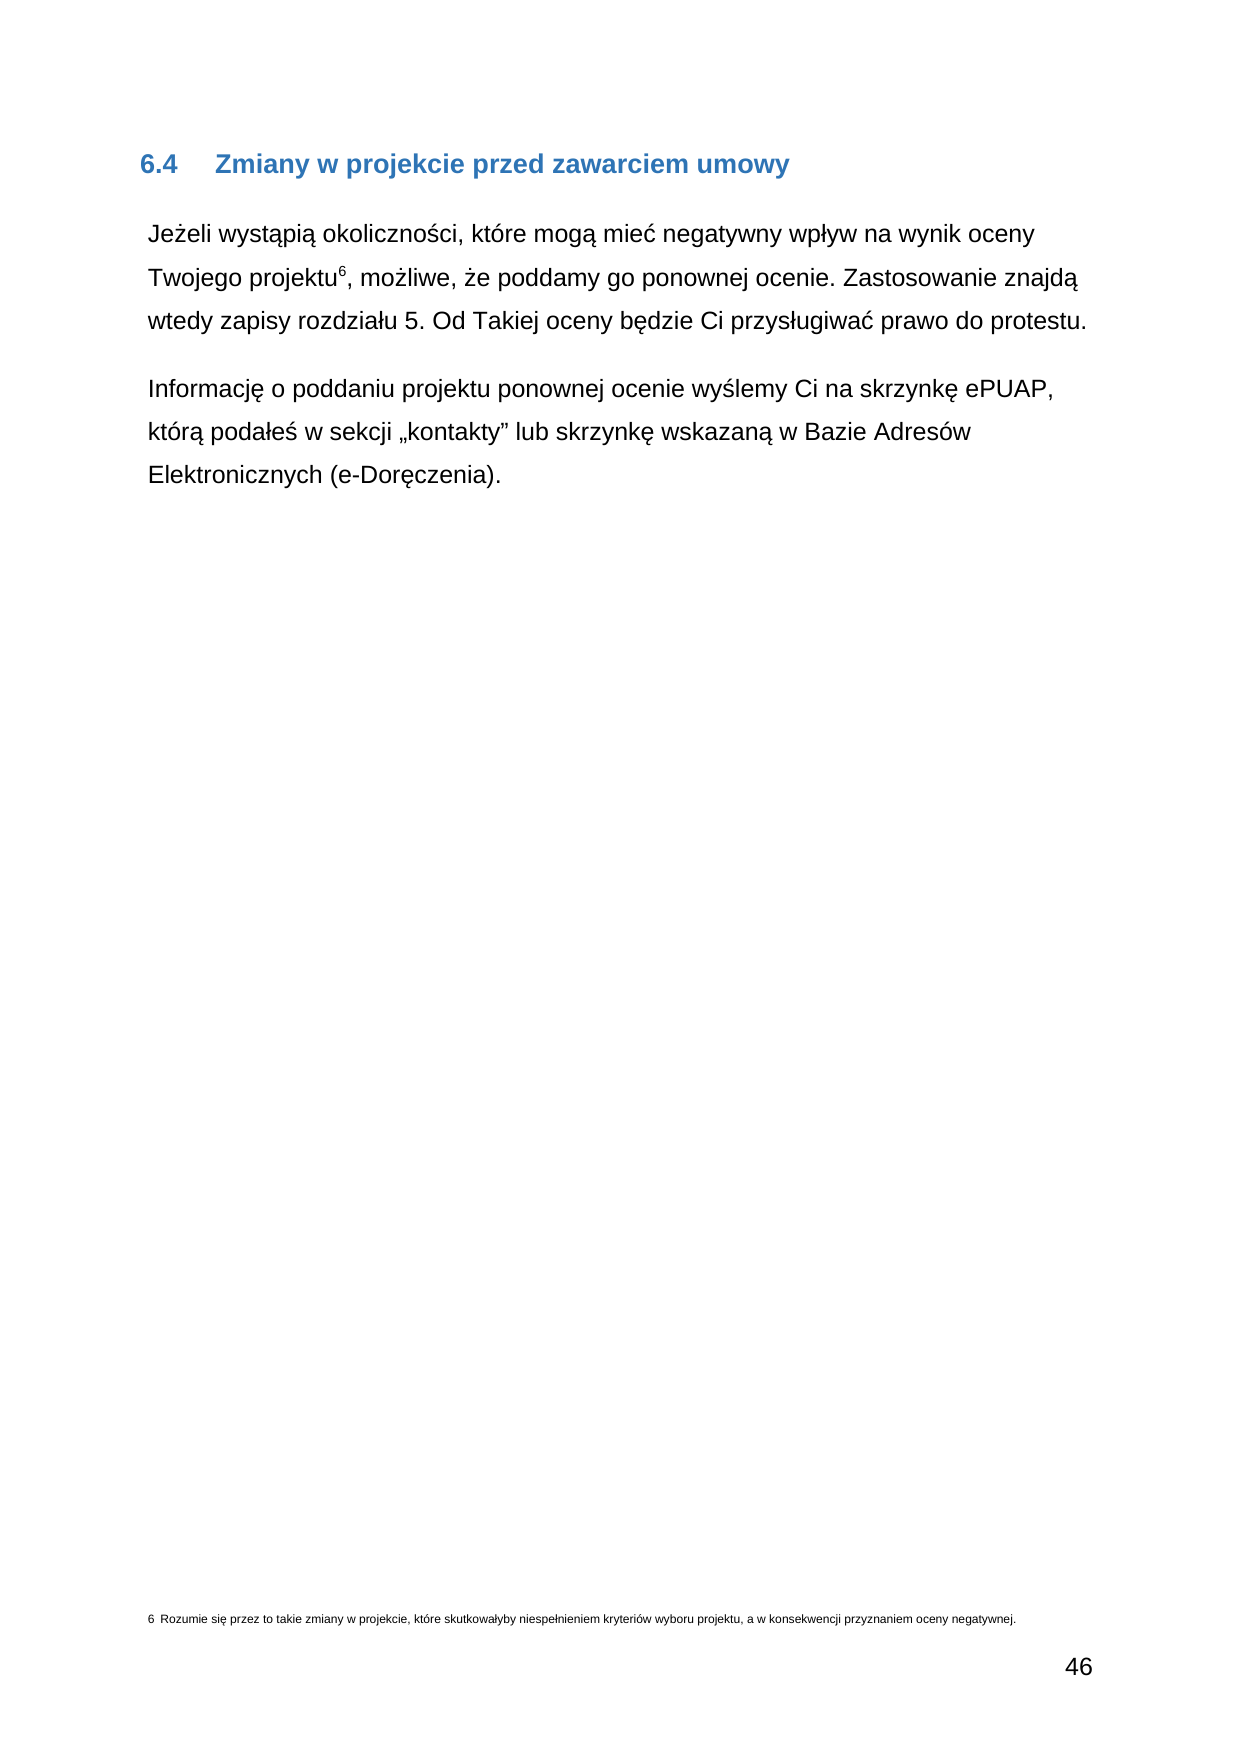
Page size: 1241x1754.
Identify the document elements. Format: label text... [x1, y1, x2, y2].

text Jeżeli wystąpią okoliczności, które mogą mieć negatywny wpływ na wynik oceny Twojego projektu, możliwe, że poddamy go ponownej ocenie. Zastosowanie znajdą wtedy zapisy rozdziału 5. Od Takiej oceny będzie Ci przysługiwać prawo do protestu. [148, 219, 1093, 334]
subtitle Zmiany w projekcie przed zawarciem umowy [140, 148, 1093, 179]
text Informację o poddaniu projektu ponownej ocenie wyślemy Ci na skrzynkę ePUAP, którą podałeś w sekcji „kontakty” lub skrzynkę wskazaną w Bazie Adresów Elektronicznych (e-Doręczenia). [148, 374, 1093, 489]
